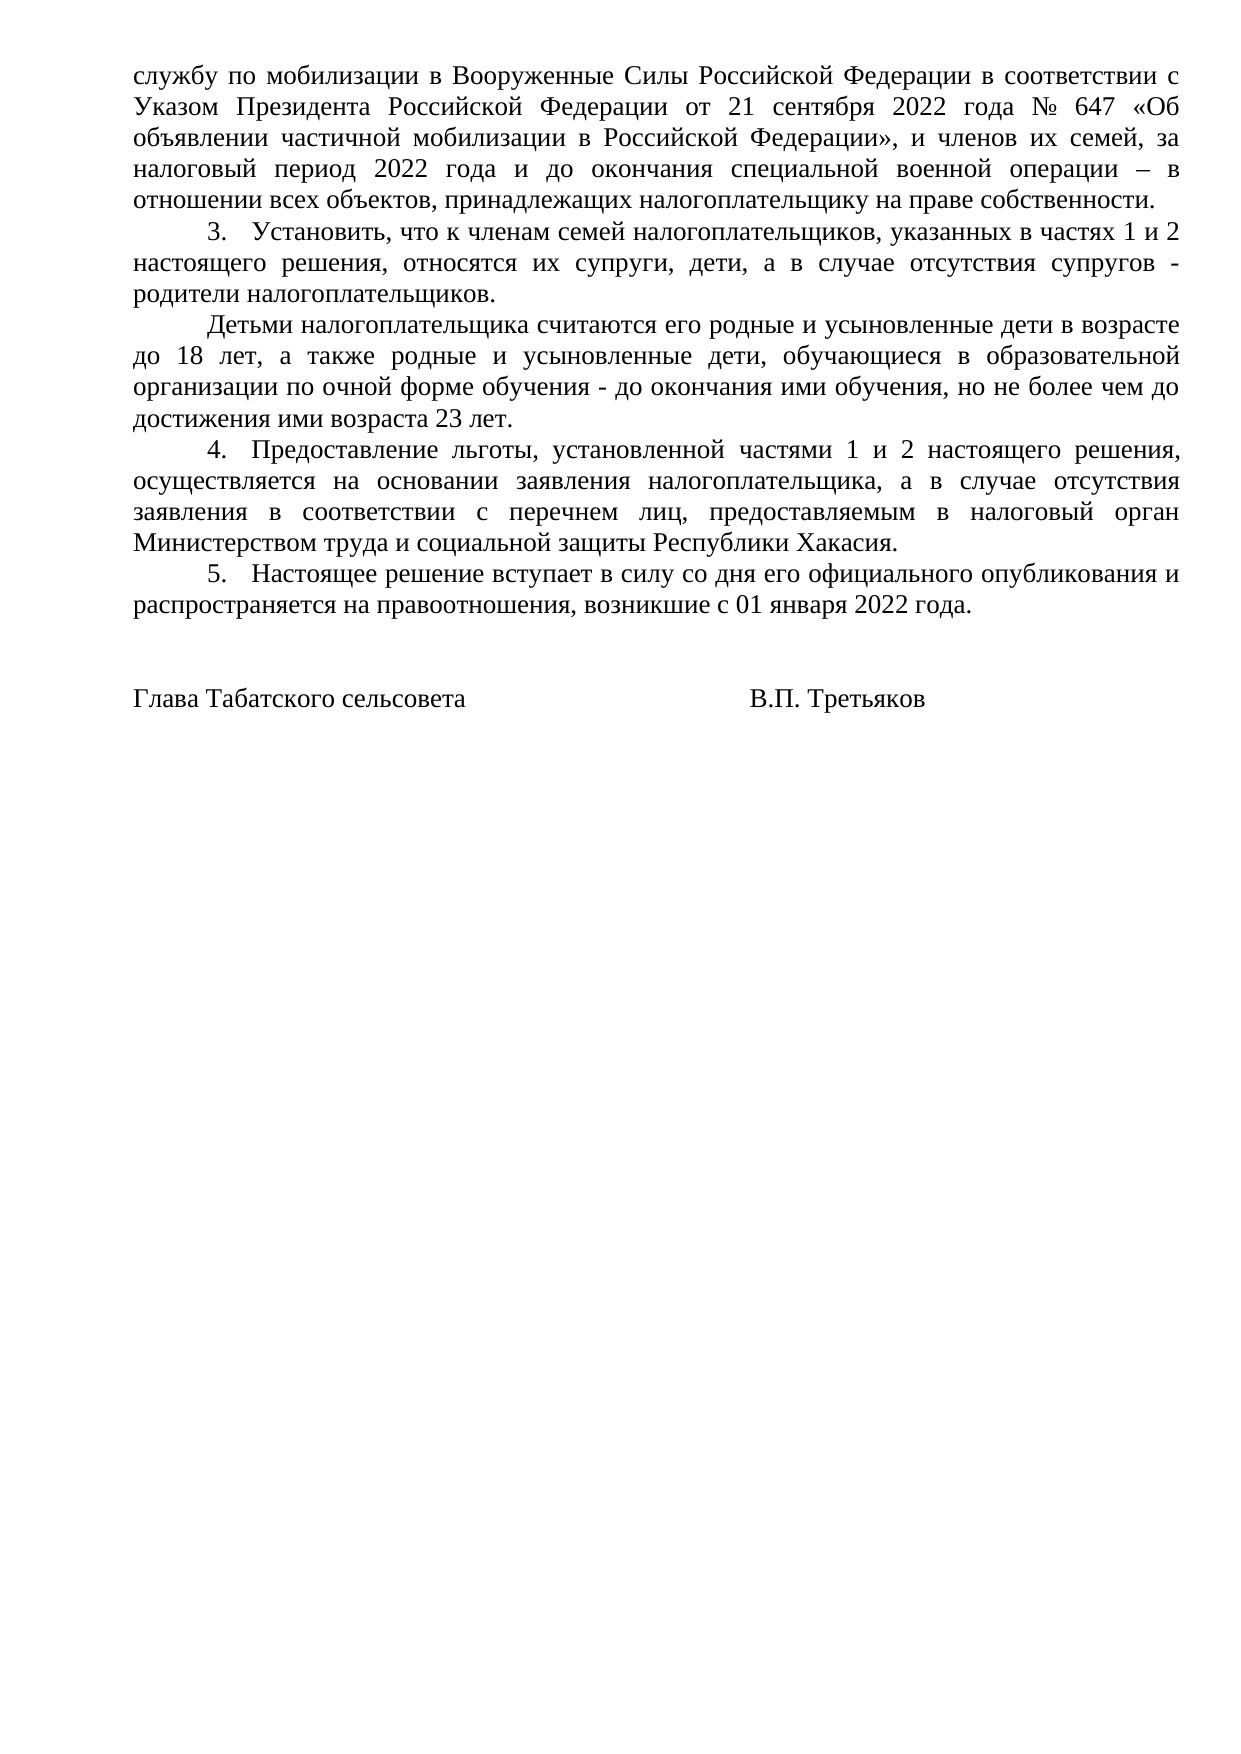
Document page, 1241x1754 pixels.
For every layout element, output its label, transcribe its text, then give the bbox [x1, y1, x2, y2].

list Установить, что к членам семей налогоплательщиков, указанных в частях 1 и 2 настоящего решения, относятся их супруги, дети, а в случае отсутствия супругов - родители налогоплательщиков. [133, 215, 1181, 308]
text Глава Табатского сельсовета В.П. Третьяков [133, 682, 1181, 713]
list Предоставление льготы, установленной частями 1 и 2 настоящего решения, осуществляется на основании заявления налогоплательщика, а в случае отсутствия заявления в соответствии с перечнем лиц, предоставляемым в налоговый орган Министерством труда и социальной защиты Республики Хакасия. [133, 433, 1181, 557]
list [133, 59, 1181, 215]
list Настоящее решение вступает в силу со дня его официального опубликования и распространяется на правоотношения, возникшие с 01 января 2022 года. [133, 557, 1181, 620]
text Детьми налогоплательщика считаются его родные и усыновленные дети в возрасте до 18 лет, а также родные и усыновленные дети, обучающиеся в образовательной организации по очной форме обучения - до окончания ими обучения, но не более чем до достижения ими возраста 23 лет. [133, 308, 1181, 433]
